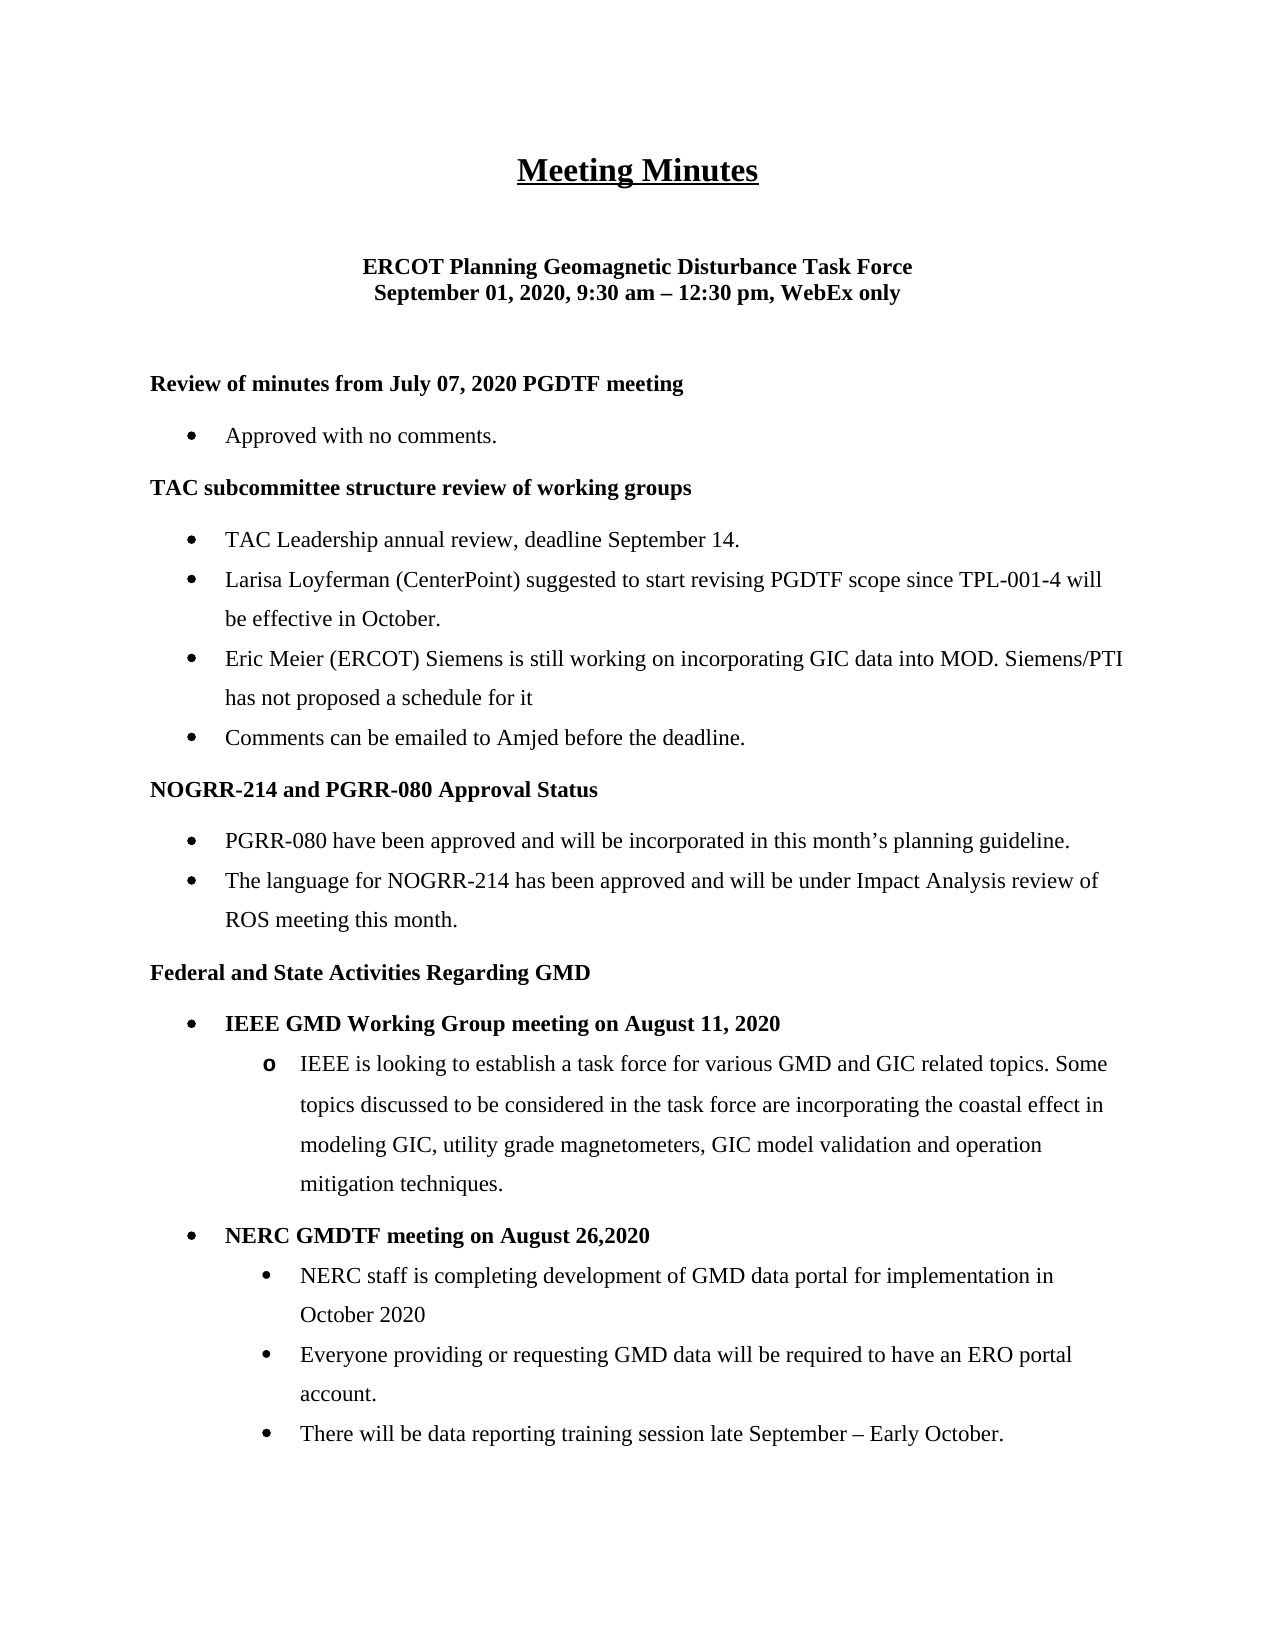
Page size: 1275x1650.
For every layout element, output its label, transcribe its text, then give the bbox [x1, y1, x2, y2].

list TAC Leadership annual review, deadline September 14. [187, 526, 1125, 553]
text TAC subcommittee structure review of working groups [150, 474, 1125, 501]
text September 01, 2020, 9:30 am – 12:30 pm, WebEx only [150, 279, 1125, 306]
list The language for NOGRR-214 has been approved and will be under Impact Analysis review of ROS meeting this month. [187, 867, 1125, 933]
text Review of minutes from July 07, 2020 PGDTF meeting [150, 370, 1125, 397]
list There will be data reporting training session late September – Early October. [262, 1420, 1125, 1446]
list Everyone providing or requesting GMD data will be required to have an ERO portal account. [262, 1341, 1125, 1407]
text NOGRR-214 and PGRR-080 Approval Status [150, 776, 1125, 802]
list NERC staff is completing development of GMD data portal for implementation in October 2020 [262, 1262, 1125, 1328]
list IEEE is looking to establish a task force for various GMD and GIC related topics. Some topics discussed to be considered in the task force are incorporating the coastal effect in modeling GIC, utility grade magnetometers, GIC model validation and operation mitigation techniques. [262, 1050, 1125, 1197]
text Meeting Minutes [150, 150, 1125, 188]
list Comments can be emailed to Amjed before the deadline. [187, 724, 1125, 750]
list PGRR-080 have been approved and will be incorporated in this month’s planning guideline. [187, 828, 1125, 854]
list NERC GMDTF meeting on August 26,2020 [187, 1222, 1125, 1249]
text ERCOT Planning Geomagnetic Disturbance Task Force [150, 253, 1125, 279]
list Eric Meier (ERCOT) Siemens is still working on incorporating GIC data into MOD. Siemens/PTI has not proposed a schedule for it [187, 645, 1125, 711]
list IEEE GMD Working Group meeting on August 11, 2020 [187, 1011, 1125, 1037]
list Larisa Loyferman (CenterPoint) suggested to start revising PGDTF scope since TPL-001-4 will be effective in October. [187, 566, 1125, 632]
list Approved with no comments. [187, 422, 1125, 449]
text Federal and State Activities Regarding GMD [150, 958, 1125, 985]
